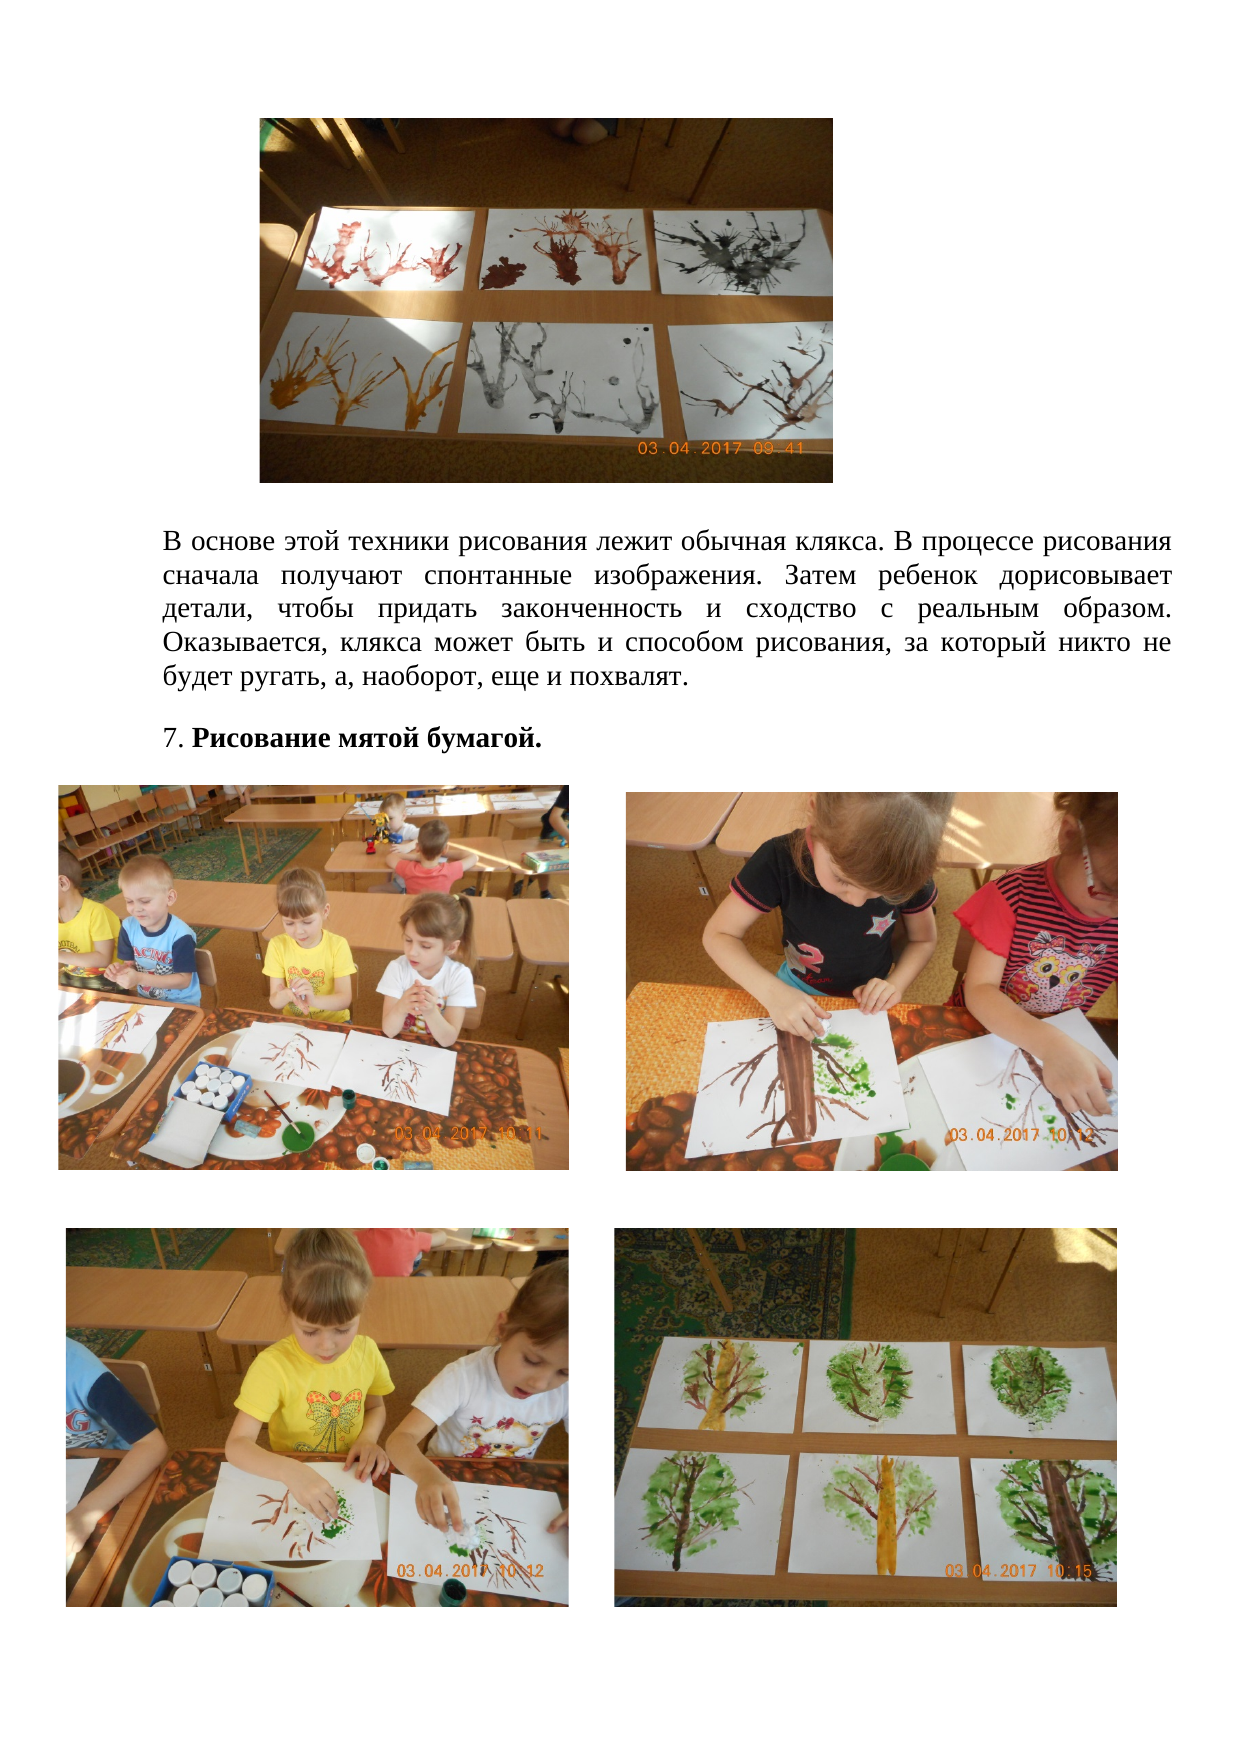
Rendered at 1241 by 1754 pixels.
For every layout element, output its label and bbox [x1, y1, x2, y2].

picture [259, 118, 833, 483]
picture [58, 785, 569, 1170]
table_header [163, 118, 1173, 1606]
picture [625, 792, 1118, 1171]
picture [65, 1228, 569, 1607]
picture [614, 1228, 1117, 1607]
